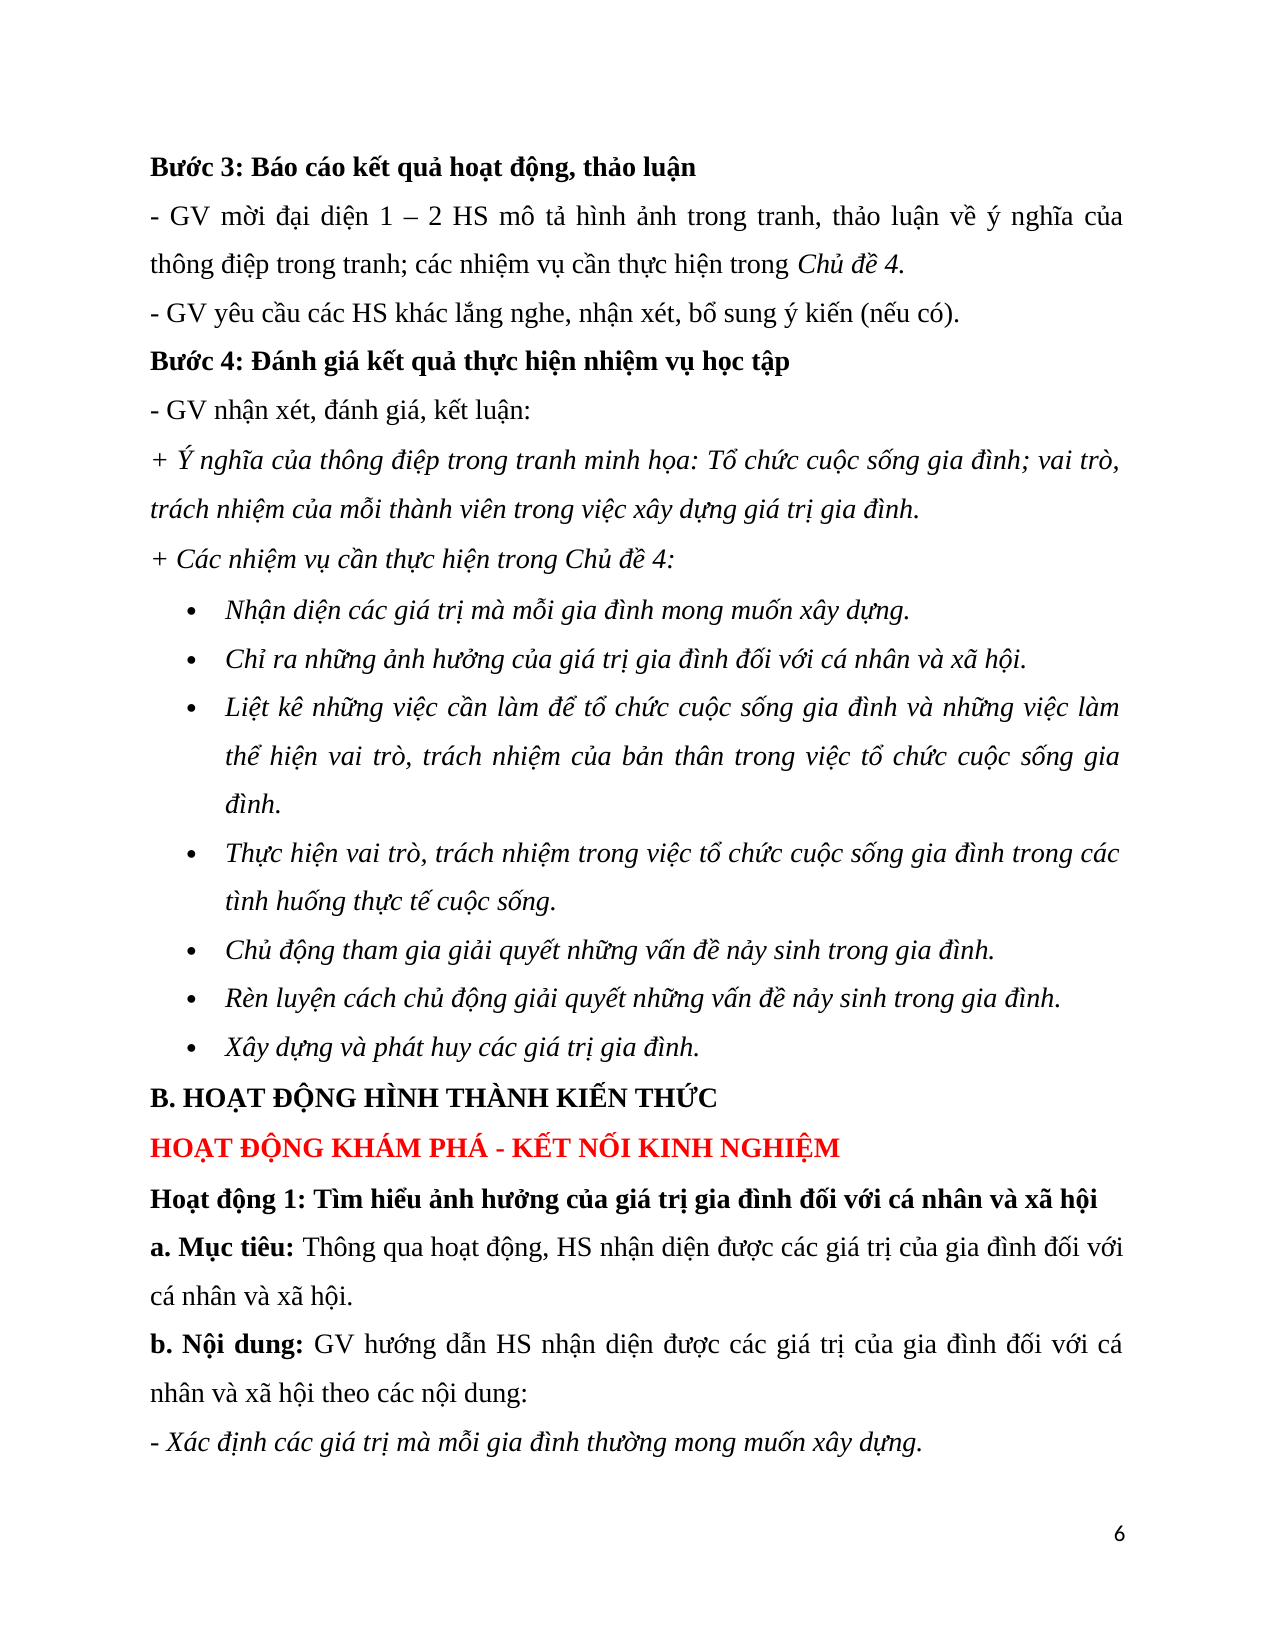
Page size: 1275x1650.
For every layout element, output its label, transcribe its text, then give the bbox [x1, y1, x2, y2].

text B. HOẠT ĐỘNG HÌNH THÀNH KIẾN THỨC [150, 1081, 1125, 1113]
text - GV yêu cầu các HS khác lắng nghe, nhận xét, bổ sung ý kiến (nếu có). [150, 296, 1125, 328]
list Chủ động tham gia giải quyết những vấn đề nảy sinh trong gia đình. [187, 933, 1125, 965]
text Bước 3: Báo cáo kết quả hoạt động, thảo luận [150, 150, 1125, 182]
list Thực hiện vai trò, trách nhiệm trong việc tổ chức cuộc sống gia đình trong các tình huống thực tế cuộc sống. [187, 836, 1125, 917]
text a. Mục tiêu: Thông qua hoạt động, HS nhận diện được các giá trị của gia đình đối với cá nhân và xã hội. [150, 1230, 1125, 1311]
text Bước 4: Đánh giá kết quả thực hiện nhiệm vụ học tập [150, 344, 1125, 377]
list Rèn luyện cách chủ động giải quyết những vấn đề nảy sinh trong gia đình. [187, 981, 1125, 1014]
text - GV nhận xét, đánh giá, kết luận: [150, 393, 1125, 425]
text + Các nhiệm vụ cần thực hiện trong Chủ đề 4: [150, 542, 1125, 575]
list Chỉ ra những ảnh hưởng của giá trị gia đình đối với cá nhân và xã hội. [187, 642, 1125, 674]
text - Xác định các giá trị mà mỗi gia đình thường mong muốn xây dựng. [150, 1424, 1125, 1457]
text + Ý nghĩa của thông điệp trong tranh minh họa: Tổ chức cuộc sống gia đình; vai trò, trách nhiệm của mỗi thành viên trong việc xây dựng giá trị gia đình. [150, 443, 1125, 524]
text b. Nội dung: GV hướng dẫn HS nhận diện được các giá trị của gia đình đối với cá nhân và xã hội theo các nội dung: [150, 1327, 1125, 1408]
list Liệt kê những việc cần làm để tổ chức cuộc sống gia đình và những việc làm thể hiện vai trò, trách nhiệm của bản thân trong việc tổ chức cuộc sống gia đình. [187, 690, 1125, 820]
text Hoạt động 1: Tìm hiểu ảnh hưởng của giá trị gia đình đối với cá nhân và xã hội [150, 1182, 1125, 1214]
list Xây dựng và phát huy các giá trị gia đình. [187, 1030, 1125, 1062]
text - GV mời đại diện 1 – 2 HS mô tả hình ảnh trong tranh, thảo luận về ý nghĩa của thông điệp trong tranh; các nhiệm vụ cần thực hiện trong Chủ đề 4. [150, 198, 1125, 279]
list Nhận diện các giá trị mà mỗi gia đình mong muốn xây dựng. [187, 593, 1125, 626]
text HOẠT ĐỘNG KHÁM PHÁ - KẾT NỐI KINH NGHIỆM [150, 1131, 1125, 1164]
